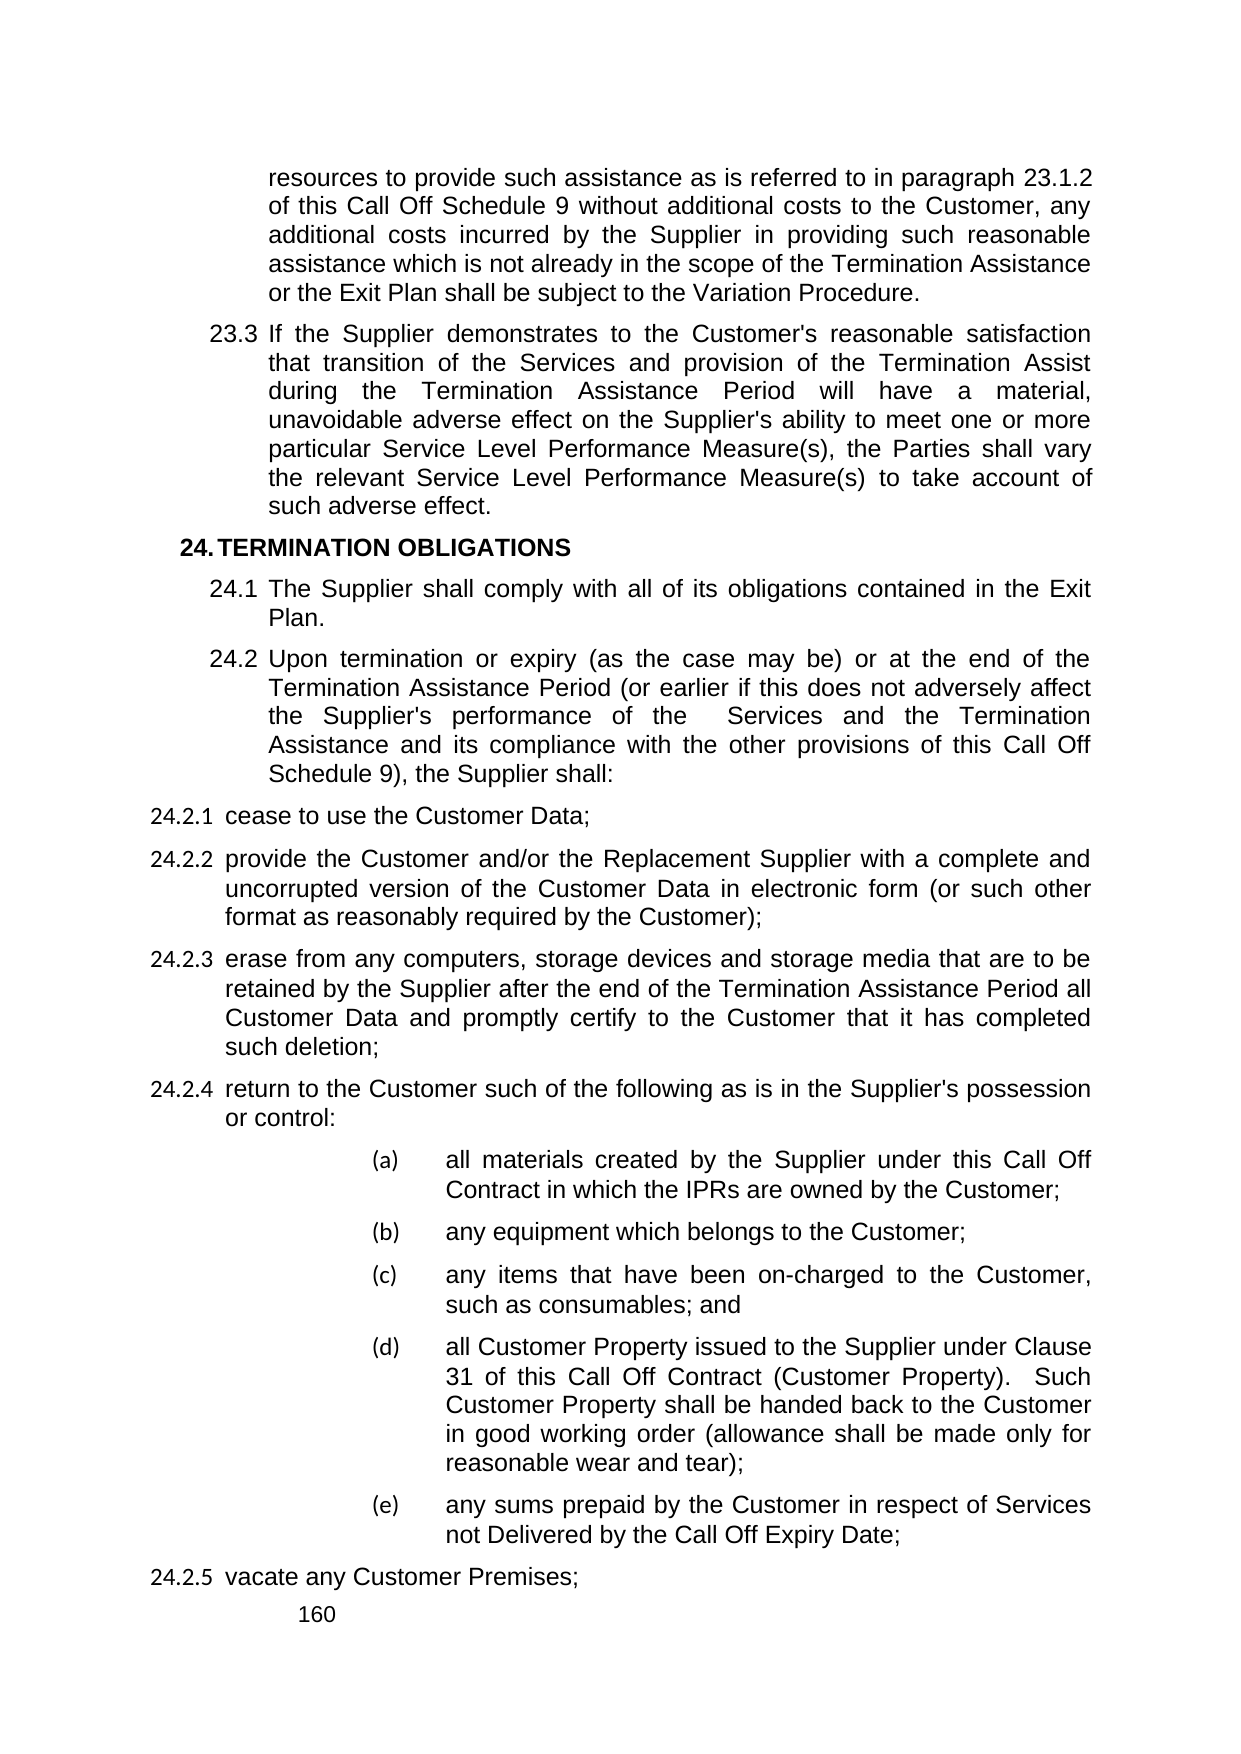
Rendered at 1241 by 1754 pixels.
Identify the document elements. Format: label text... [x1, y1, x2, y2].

text If the Supplier demonstrates to the Customer's reasonable satisfaction that transition of the Services and provision of the Termination Assist during the Termination Assistance Period will have a material, unavoidable adverse effect on the Supplier's ability to meet one or more particular Service Level Performance Measure(s), the Parties shall vary the relevant Service Level Performance Measure(s) to take account of such adverse effect. [209, 319, 1093, 520]
text any items that have been on-charged to the Customer, such as consumables; and [372, 1259, 1093, 1319]
text any sums prepaid by the Customer in respect of Services not Delivered by the Call Off Expiry Date; [372, 1489, 1093, 1548]
text erase from any computers, storage devices and storage media that are to be retained by the Supplier after the end of the Termination Assistance Period all Customer Data and promptly certify to the Customer that it has completed such deletion; [150, 943, 1093, 1060]
text The Supplier shall comply with all of its obligations contained in the Exit Plan. [209, 574, 1093, 631]
text Upon termination or expiry (as the case may be) or at the end of the Termination Assistance Period (or earlier if this does not adversely affect the Supplier's performance of the Services and the Termination Assistance and its compliance with the other provisions of this Call Off Schedule 9), the Supplier shall: [209, 644, 1093, 787]
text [209, 162, 1093, 306]
text return to the Customer such of the following as is in the Supplier's possession or control: [150, 1073, 1093, 1132]
text all Customer Property issued to the Supplier under Clause 31 of this Call Off Contract (Customer Property). Such Customer Property shall be handed back to the Customer in good working order (allowance shall be made only for reasonable wear and tear); [372, 1331, 1093, 1477]
text any equipment which belongs to the Customer; [372, 1216, 1093, 1247]
text all materials created by the Supplier under this Call Off Contract in which the IPRs are owned by the Customer; [372, 1144, 1093, 1204]
subtitle TERMINATION OBLIGATIONS [179, 532, 1093, 561]
text provide the Customer and/or the Replacement Supplier with a complete and uncorrupted version of the Customer Data in electronic form (or such other format as reasonably required by the Customer); [150, 843, 1093, 931]
text vacate any Customer Premises; [150, 1561, 1093, 1591]
text cease to use the Customer Data; [150, 800, 1093, 831]
